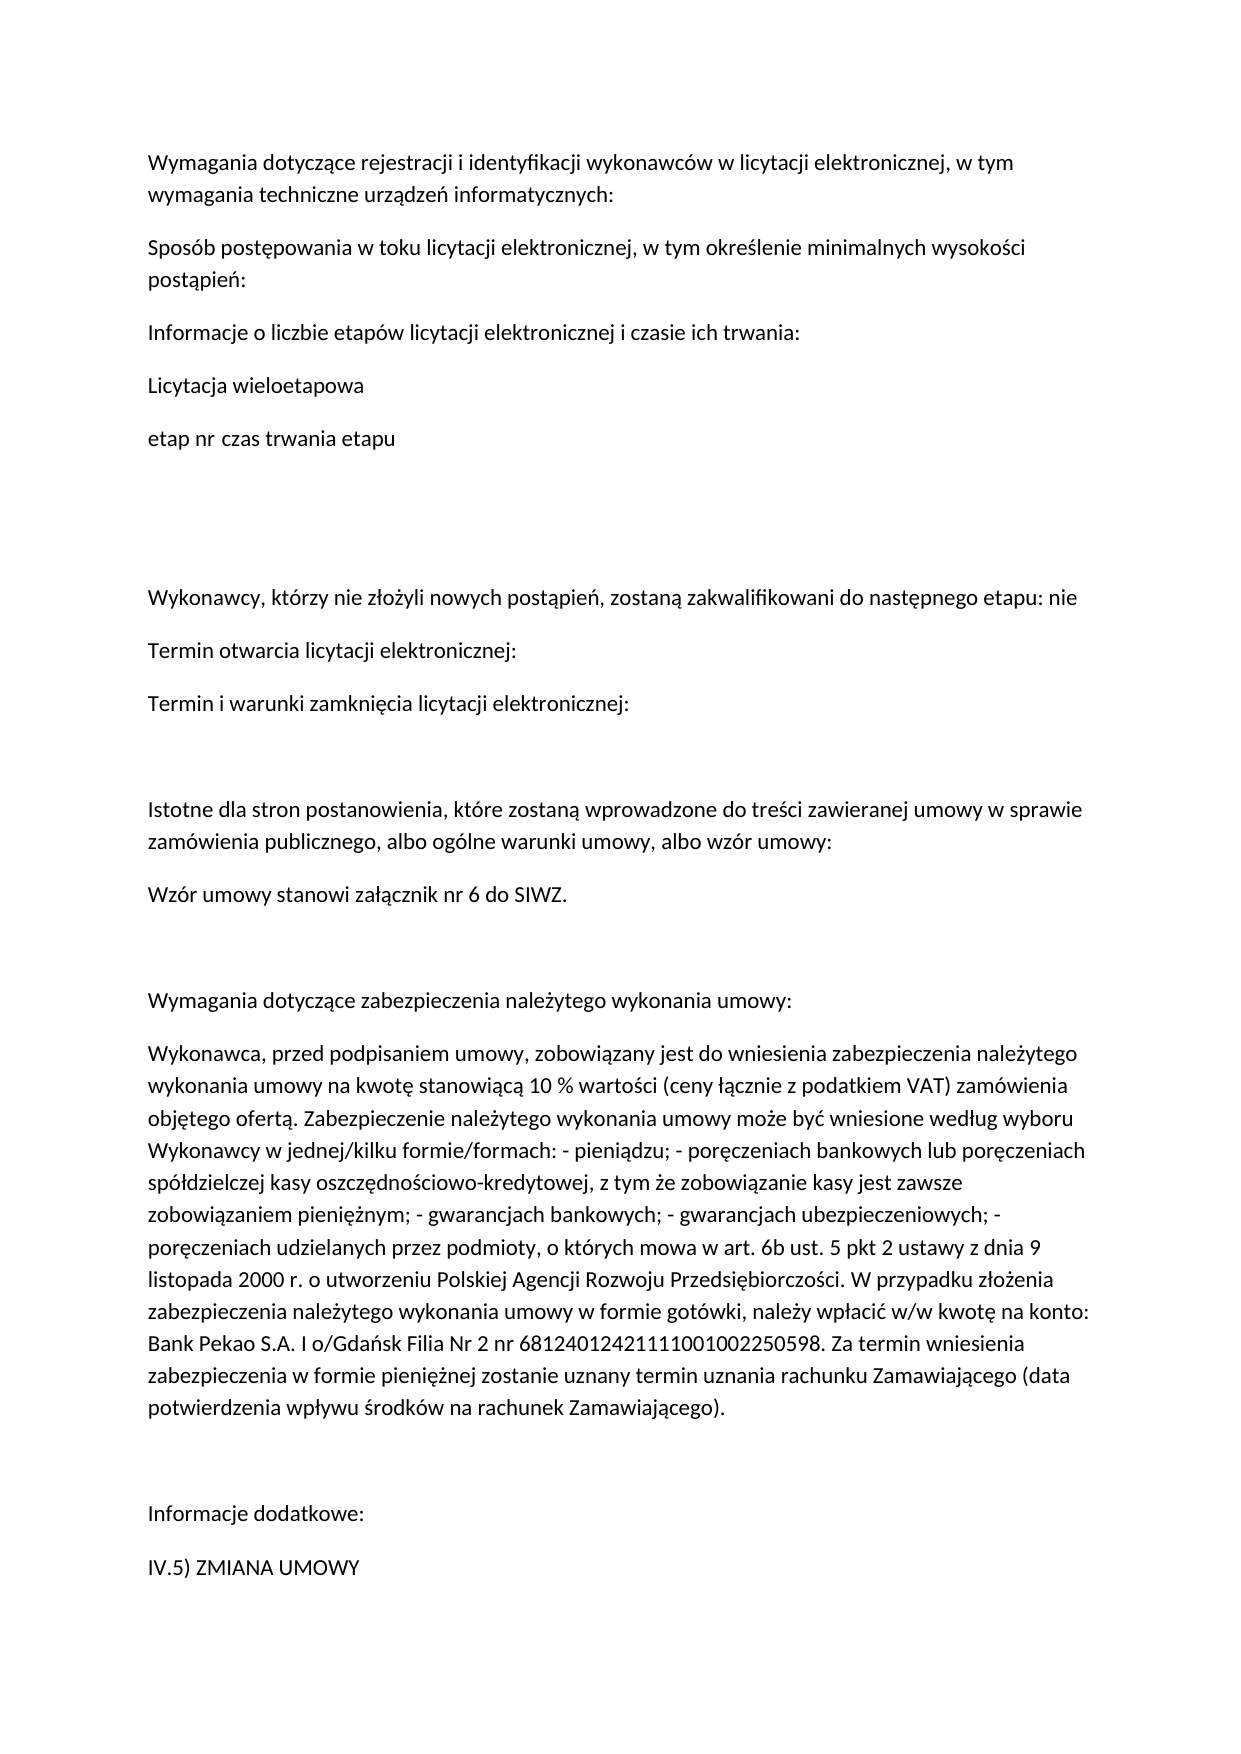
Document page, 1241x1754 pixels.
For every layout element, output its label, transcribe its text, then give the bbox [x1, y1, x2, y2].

text Wymagania dotyczące rejestracji i identyfikacji wykonawców w licytacji elektronicznej, w tym wymagania techniczne urządzeń informatycznych: [148, 148, 1093, 208]
text IV.5) ZMIANA UMOWY [148, 1553, 1093, 1581]
text Wykonawcy, którzy nie złożyli nowych postąpień, zostaną zakwalifikowani do następnego etapu: nie [148, 583, 1093, 611]
text Sposób postępowania w toku licytacji elektronicznej, w tym określenie minimalnych wysokości postąpień: [148, 233, 1093, 293]
text Termin otwarcia licytacji elektronicznej: [148, 636, 1093, 664]
text Informacje o liczbie etapów licytacji elektronicznej i czasie ich trwania: [148, 318, 1093, 346]
text Licytacja wieloetapowa [148, 371, 1093, 399]
text Informacje dodatkowe: [148, 1499, 1093, 1528]
text Wzór umowy stanowi załącznik nr 6 do SIWZ. [148, 880, 1093, 908]
text Wymagania dotyczące zabezpieczenia należytego wykonania umowy: [148, 986, 1093, 1014]
text Wykonawca, przed podpisaniem umowy, zobowiązany jest do wniesienia zabezpieczenia należytego wykonania umowy na kwotę stanowiącą 10 % wartości (ceny łącznie z podatkiem VAT) zamówienia objętego ofertą. Zabezpieczenie należytego wykonania umowy może być wniesione według wyboru Wykonawcy w jednej/kilku formie/formach: - pieniądzu; - poręczeniach bankowych lub poręczeniach spółdzielczej kasy oszczędnościowo-kredytowej, z tym że zobowiązanie kasy jest zawsze zobowiązaniem pieniężnym; - gwarancjach bankowych; - gwarancjach ubezpieczeniowych; - poręczeniach udzielanych przez podmioty, o których mowa w art. 6b ust. 5 pkt 2 ustawy z dnia 9 listopada 2000 r. o utworzeniu Polskiej Agencji Rozwoju Przedsiębiorczości. W przypadku złożenia zabezpieczenia należytego wykonania umowy w formie gotówki, należy wpłacić w/w kwotę na konto: Bank Pekao S.A. I o/Gdańsk Filia Nr 2 nr 68124012421111001002250598. Za termin wniesienia zabezpieczenia w formie pieniężnej zostanie uznany termin uznania rachunku Zamawiającego (data potwierdzenia wpływu środków na rachunek Zamawiającego). [148, 1039, 1093, 1422]
text Termin i warunki zamknięcia licytacji elektronicznej: [148, 689, 1093, 717]
text etap nr czas trwania etapu [148, 424, 1093, 452]
text Istotne dla stron postanowienia, które zostaną wprowadzone do treści zawieranej umowy w sprawie zamówienia publicznego, albo ogólne warunki umowy, albo wzór umowy: [148, 795, 1093, 855]
